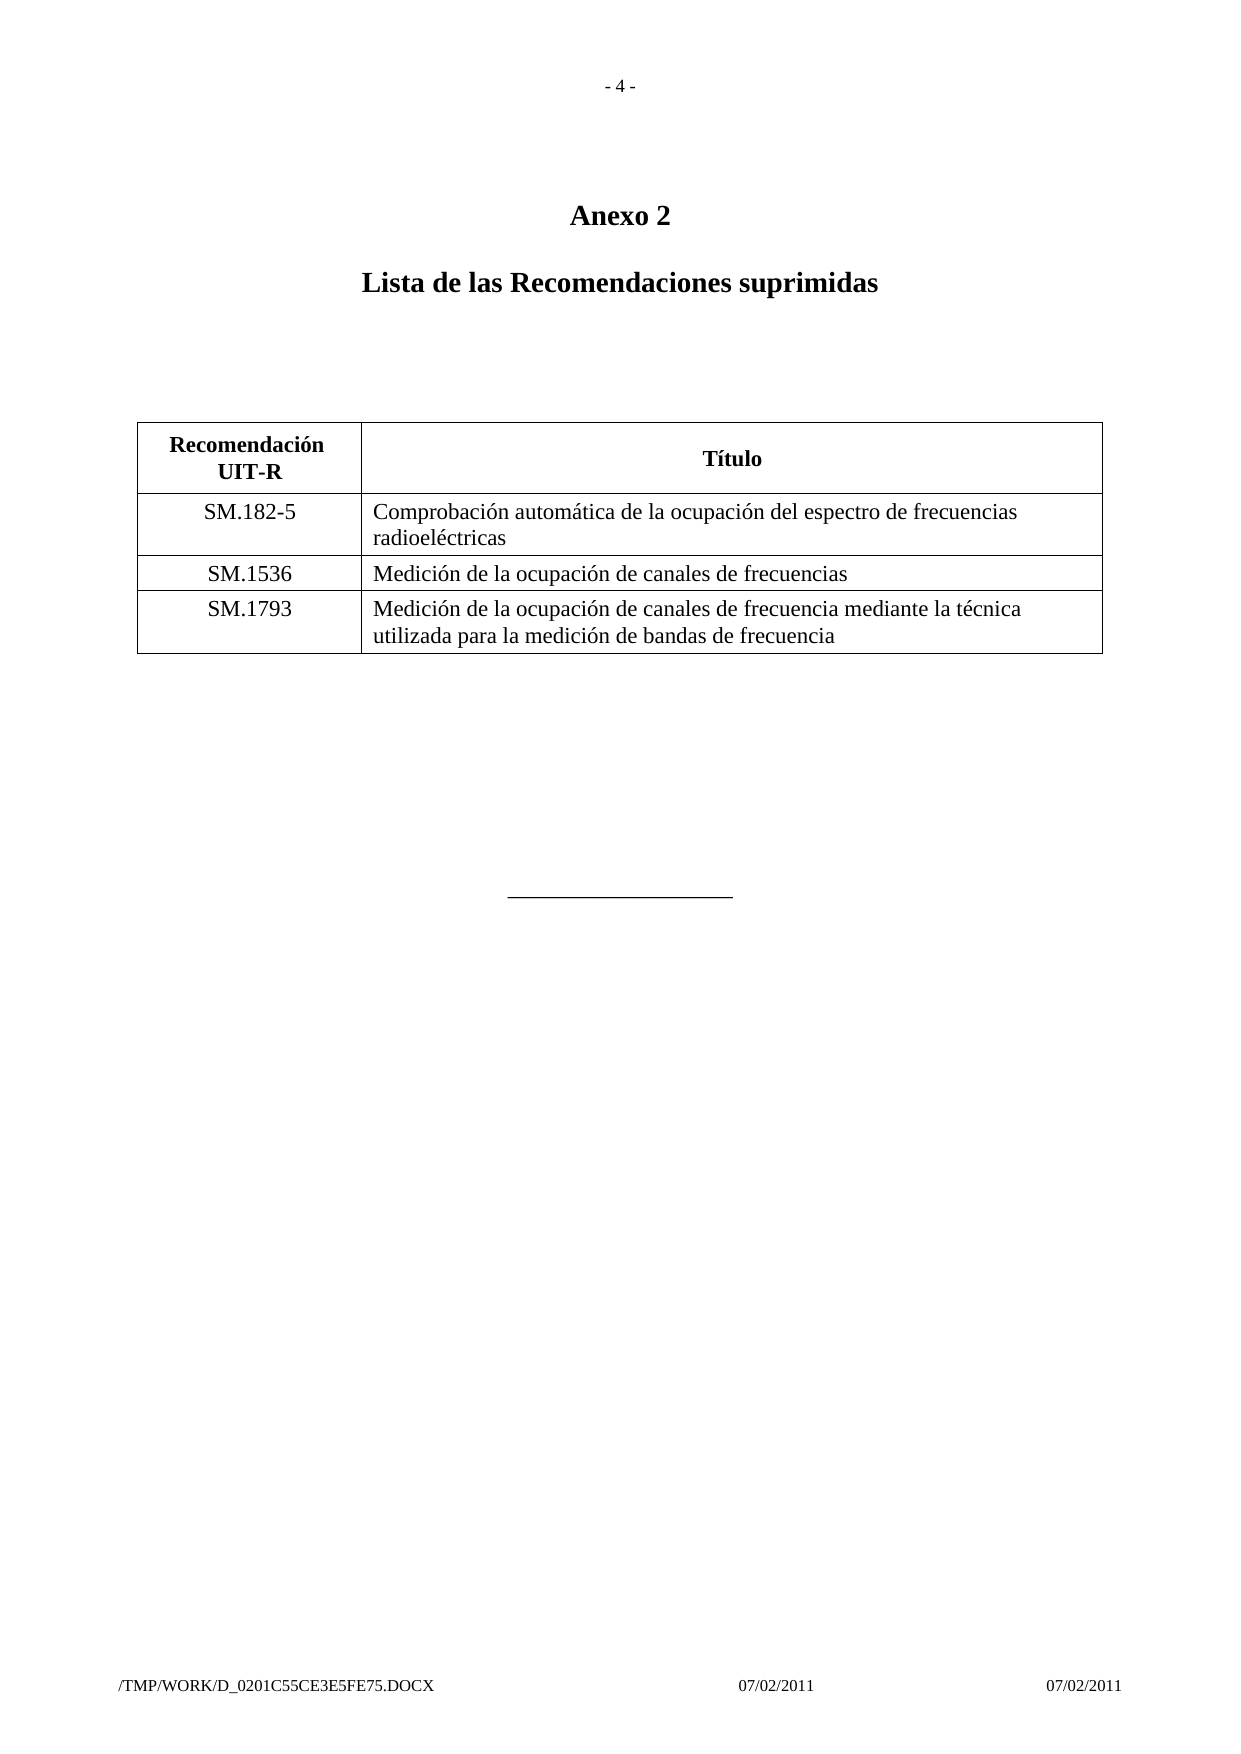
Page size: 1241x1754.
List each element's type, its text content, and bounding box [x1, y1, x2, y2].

table_cell Comprobación automática de la ocupación del espectro de frecuencias radioeléctricas [362, 494, 1102, 554]
table_header Título [362, 423, 1102, 492]
table_cell Medición de la ocupación de canales de frecuencias [362, 556, 1102, 590]
text __________________ [118, 872, 1122, 901]
title Anexo 2 Lista de las Recomendaciones suprimidas [118, 198, 1122, 298]
table_cell Medición de la ocupación de canales de frecuencia mediante la técnica utilizada para la medición de bandas de frecuencia [362, 591, 1102, 652]
table_cell SM.1793 [138, 591, 361, 652]
table_header Recomendación UIT-R [138, 423, 361, 492]
table_cell SM.1536 [138, 556, 361, 590]
table_cell SM.182-5 [138, 494, 361, 554]
